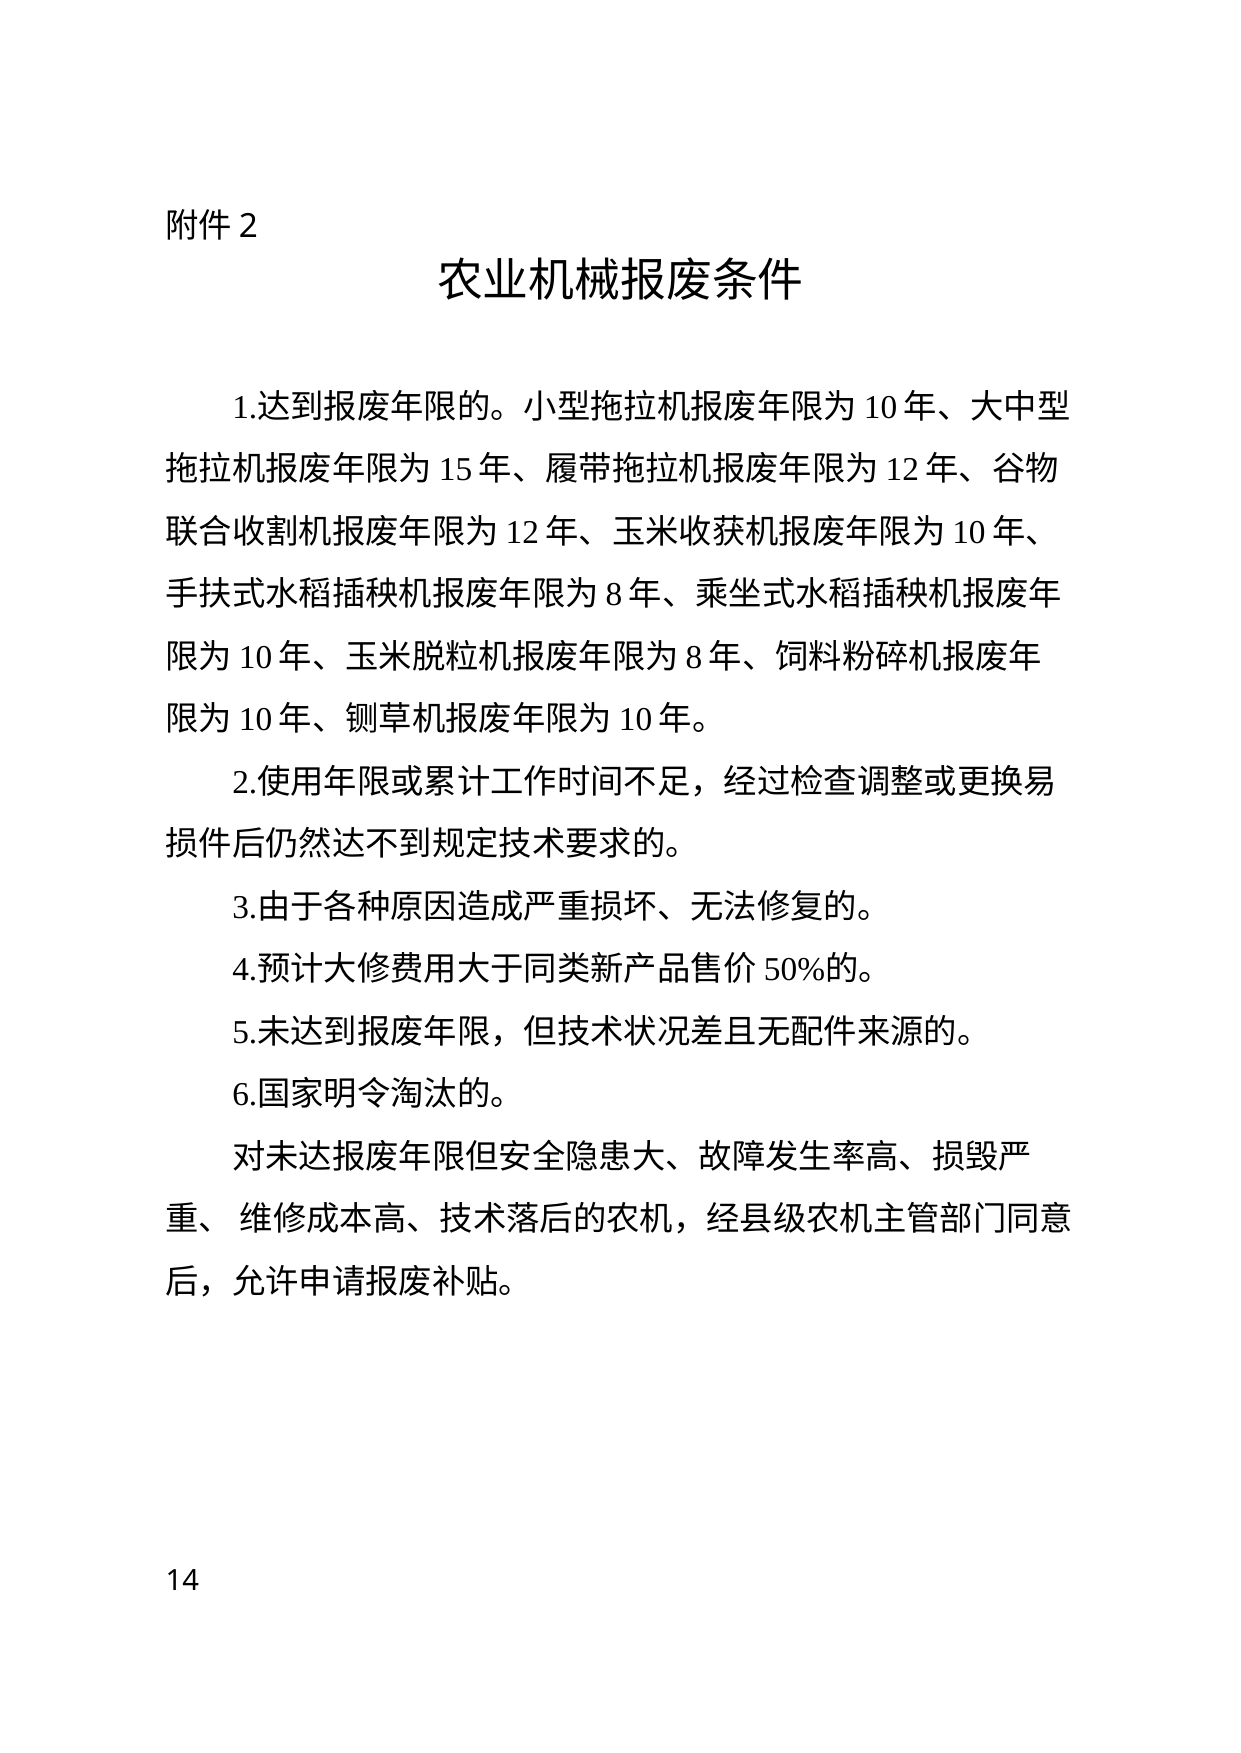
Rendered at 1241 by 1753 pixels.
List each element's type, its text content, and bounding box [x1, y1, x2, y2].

text 5.未达到报废年限，但技术状况差且无配件来源的。 [165, 993, 1075, 1056]
text 2.使用年限或累计工作时间不足，经过检查调整或更换易 损件后仍然达不到规定技术要求的。 [165, 743, 1075, 868]
text 3.由于各种原因造成严重损坏、无法修复的。 [165, 868, 1075, 931]
text 农业机械报废条件 [165, 249, 1075, 308]
text 对未达报废年限但安全隐患大、故障发生率高、损毁严重、 维修成本高、技术落后的农机，经县级农机主管部门同意后，允许申请报废补贴。 [165, 1118, 1075, 1306]
text 4.预计大修费用大于同类新产品售价50%的。 [165, 931, 1075, 993]
text 1.达到报废年限的。小型拖拉机报废年限为10年、大中型拖拉机报废年限为15年、履带拖拉机报废年限为12年、谷物联合收割机报废年限为12年、玉米收获机报废年限为10年、手扶式水稻插秧机报废年限为8年、乘坐式水稻插秧机报废年限为10年、玉米脱粒机报废年限为8年、饲料粉碎机报废年限为10年、铡草机报废年限为10年。 [165, 368, 1075, 743]
text 附件2 [165, 189, 1075, 249]
text 6.国家明令淘汰的。 [165, 1056, 1075, 1118]
